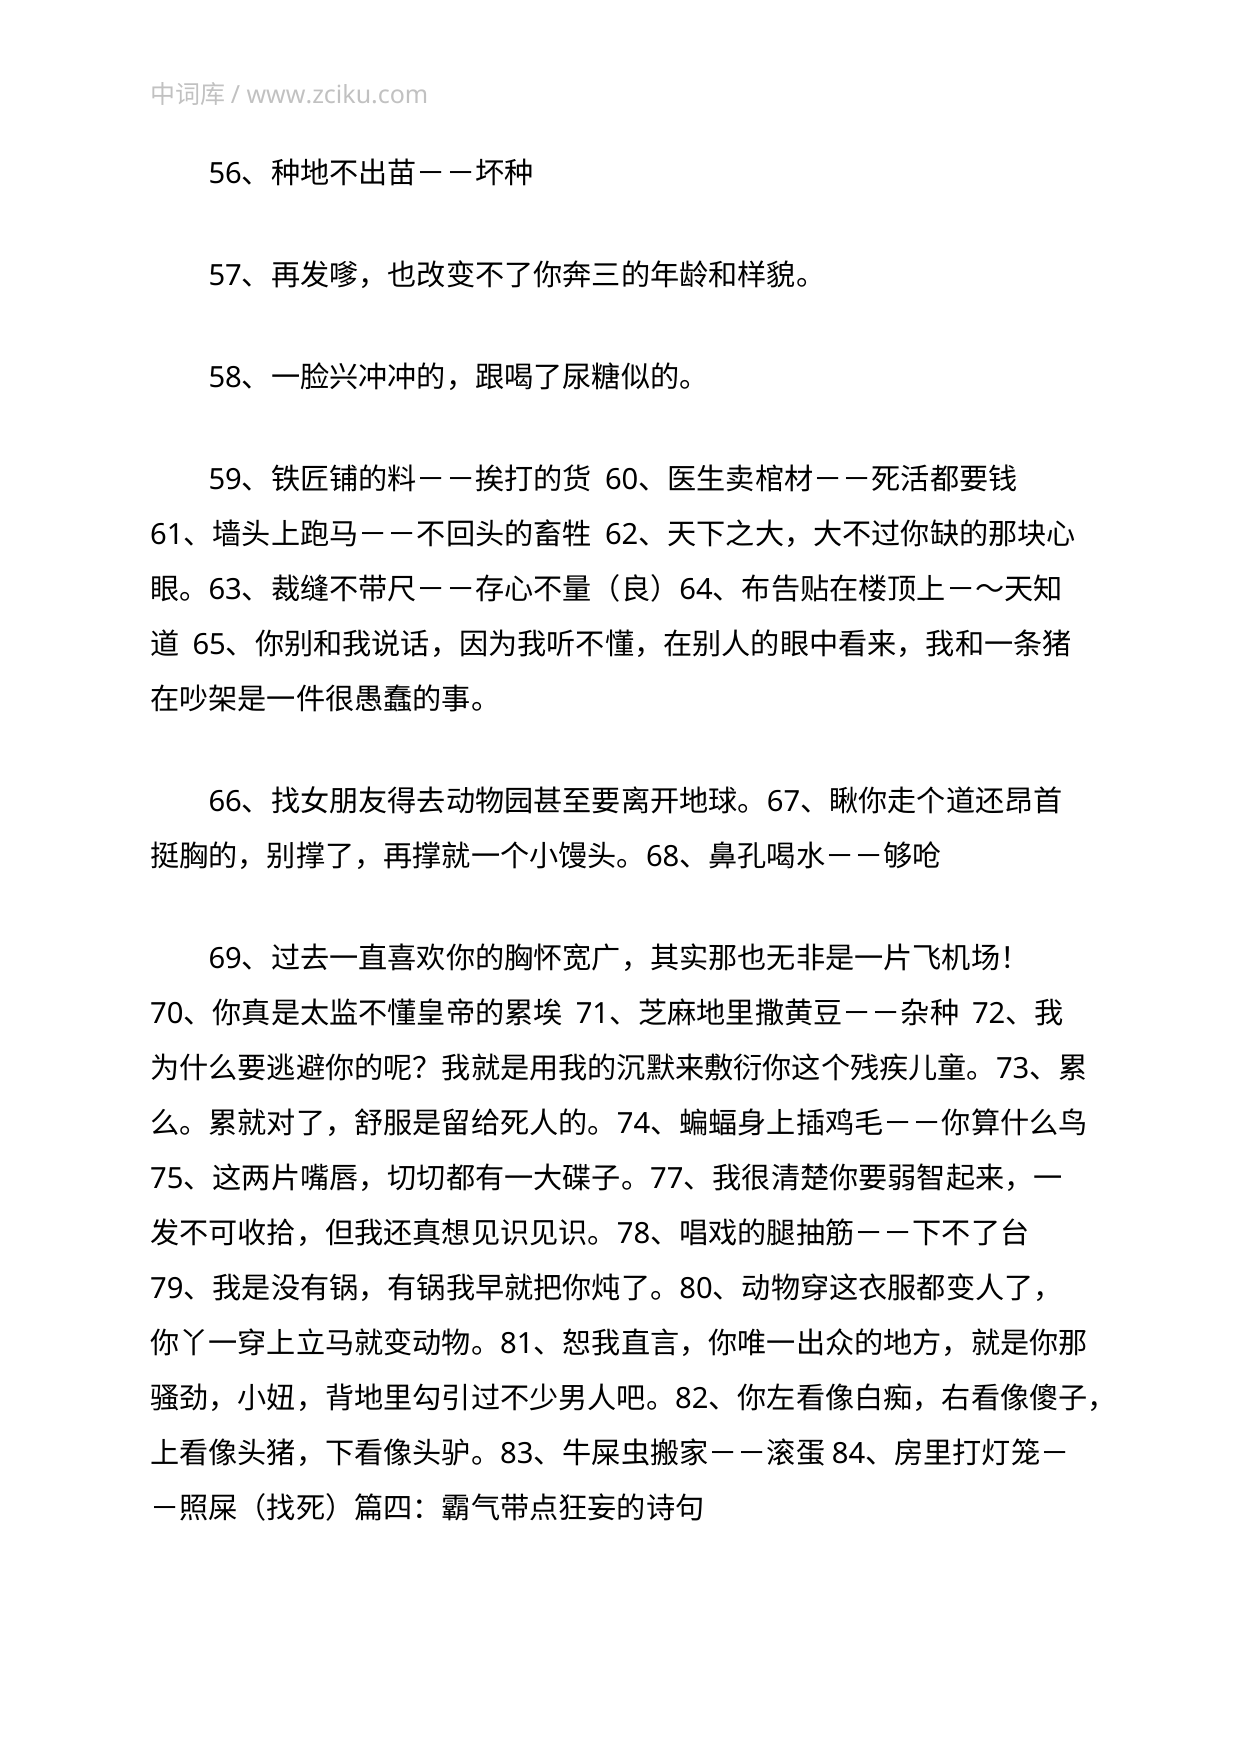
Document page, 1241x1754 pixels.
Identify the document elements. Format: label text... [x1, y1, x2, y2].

text 56、种地不出苗－－坏种 [150, 150, 1090, 192]
text 58、一脸兴冲冲的，跟喝了尿糖似的。 [150, 354, 1090, 396]
text 69、过去一直喜欢你的胸怀宽广，其实那也无非是一片飞机场！70、你真是太监不懂皇帝的累埃 71、芝麻地里撒黄豆－－杂种 72、我为什么要逃避你的呢？我就是用我的沉默来敷衍你这个残疾儿童。73、累么。累就对了，舒服是留给死人的。74、蝙蝠身上插鸡毛－－你算什么鸟 75、这两片嘴唇，切切都有一大碟子。77、我很清楚你要弱智起来，一发不可收拾，但我还真想见识见识。78、唱戏的腿抽筋－－下不了台 79、我是没有锅，有锅我早就把你炖了。80、动物穿这衣服都变人了，你丫一穿上立马就变动物。81、恕我直言，你唯一出众的地方，就是你那骚劲，小妞，背地里勾引过不少男人吧。82、你左看像白痴，右看像傻子，上看像头猪，下看像头驴。83、牛屎虫搬家－－滚蛋 84、房里打灯笼－－照屎（找死）篇四：霸气带点狂妄的诗句 [150, 935, 1090, 1527]
text 59、铁匠铺的料－－挨打的货 60、医生卖棺材－－死活都要钱 61、墙头上跑马－－不回头的畜牲 62、天下之大，大不过你缺的那块心眼。63、裁缝不带尺－－存心不量（良）64、布告贴在楼顶上－～天知道 65、你别和我说话，因为我听不懂，在别人的眼中看来，我和一条猪在吵架是一件很愚蠢的事。 [150, 456, 1090, 718]
text 57、再发嗲，也改变不了你奔三的年龄和样貌。 [150, 252, 1090, 294]
text 66、找女朋友得去动物园甚至要离开地球。67、瞅你走个道还昂首挺胸的，别撑了，再撑就一个小馒头。68、鼻孔喝水－－够呛 [150, 778, 1090, 875]
